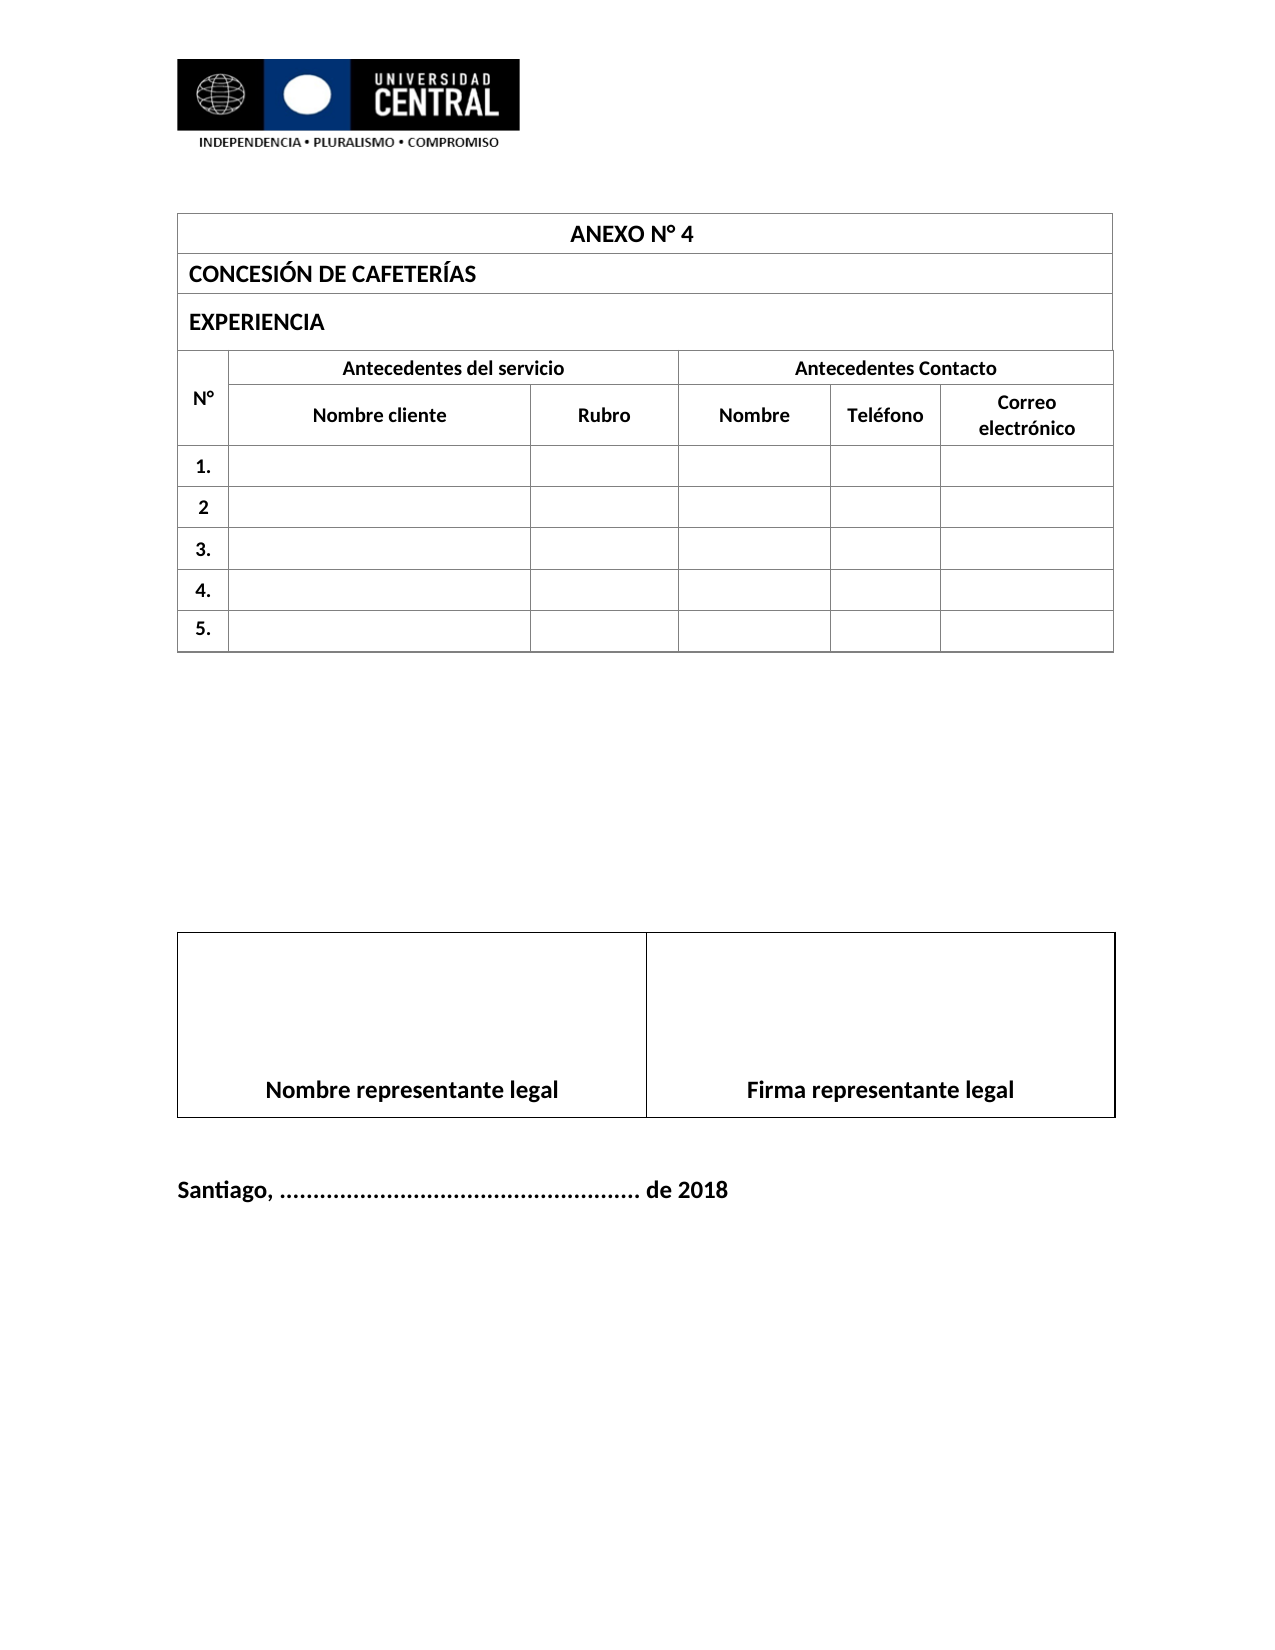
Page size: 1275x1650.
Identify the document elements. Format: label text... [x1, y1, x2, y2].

table_cell Teléfono [831, 385, 940, 444]
table_cell 1. [178, 446, 228, 486]
table_cell [229, 528, 530, 569]
table_cell [831, 611, 940, 651]
table_cell [229, 446, 530, 486]
table_cell [531, 611, 678, 651]
table_cell [531, 487, 678, 527]
table_cell [831, 570, 940, 610]
table_cell [531, 528, 678, 569]
table_cell 4. [178, 570, 228, 610]
table_cell Nombre cliente [229, 385, 530, 444]
table_cell [831, 487, 940, 527]
table_cell [941, 570, 1113, 610]
table_cell [229, 611, 530, 651]
table_cell Antecedentes del servicio [229, 351, 678, 384]
table_cell Nombre [679, 385, 830, 444]
table_cell [941, 487, 1113, 527]
table_cell [679, 611, 830, 651]
table_cell EXPERIENCIA [178, 294, 1112, 349]
table_cell [831, 446, 940, 486]
table_cell 5. [178, 611, 228, 651]
table_cell [831, 528, 940, 569]
table_cell [679, 446, 830, 486]
table_cell [679, 487, 830, 527]
picture [177, 59, 520, 161]
table_cell CONCESIÓN DE CAFETERÍAS [178, 254, 1112, 293]
table_cell [941, 446, 1113, 486]
table_cell 3. [178, 528, 228, 569]
table_cell [679, 528, 830, 569]
table_header Nombre representante legal [178, 933, 646, 1117]
table_header ANEXO N° 4 [178, 214, 1112, 253]
table_header Firma representante legal [647, 933, 1114, 1117]
table_cell [229, 570, 530, 610]
table_cell N° [178, 351, 228, 444]
table_cell Correo electrónico [941, 385, 1113, 444]
table_cell Antecedentes Contacto [679, 351, 1113, 384]
text Santiago, ...................................................... de 2018 [177, 1174, 1116, 1204]
table_cell Rubro [531, 385, 678, 444]
table_cell [941, 611, 1113, 651]
table_cell [229, 487, 530, 527]
table_cell [941, 528, 1113, 569]
table_cell [679, 570, 830, 610]
table_cell [531, 446, 678, 486]
table_cell [531, 570, 678, 610]
table_cell 2 [178, 487, 228, 527]
